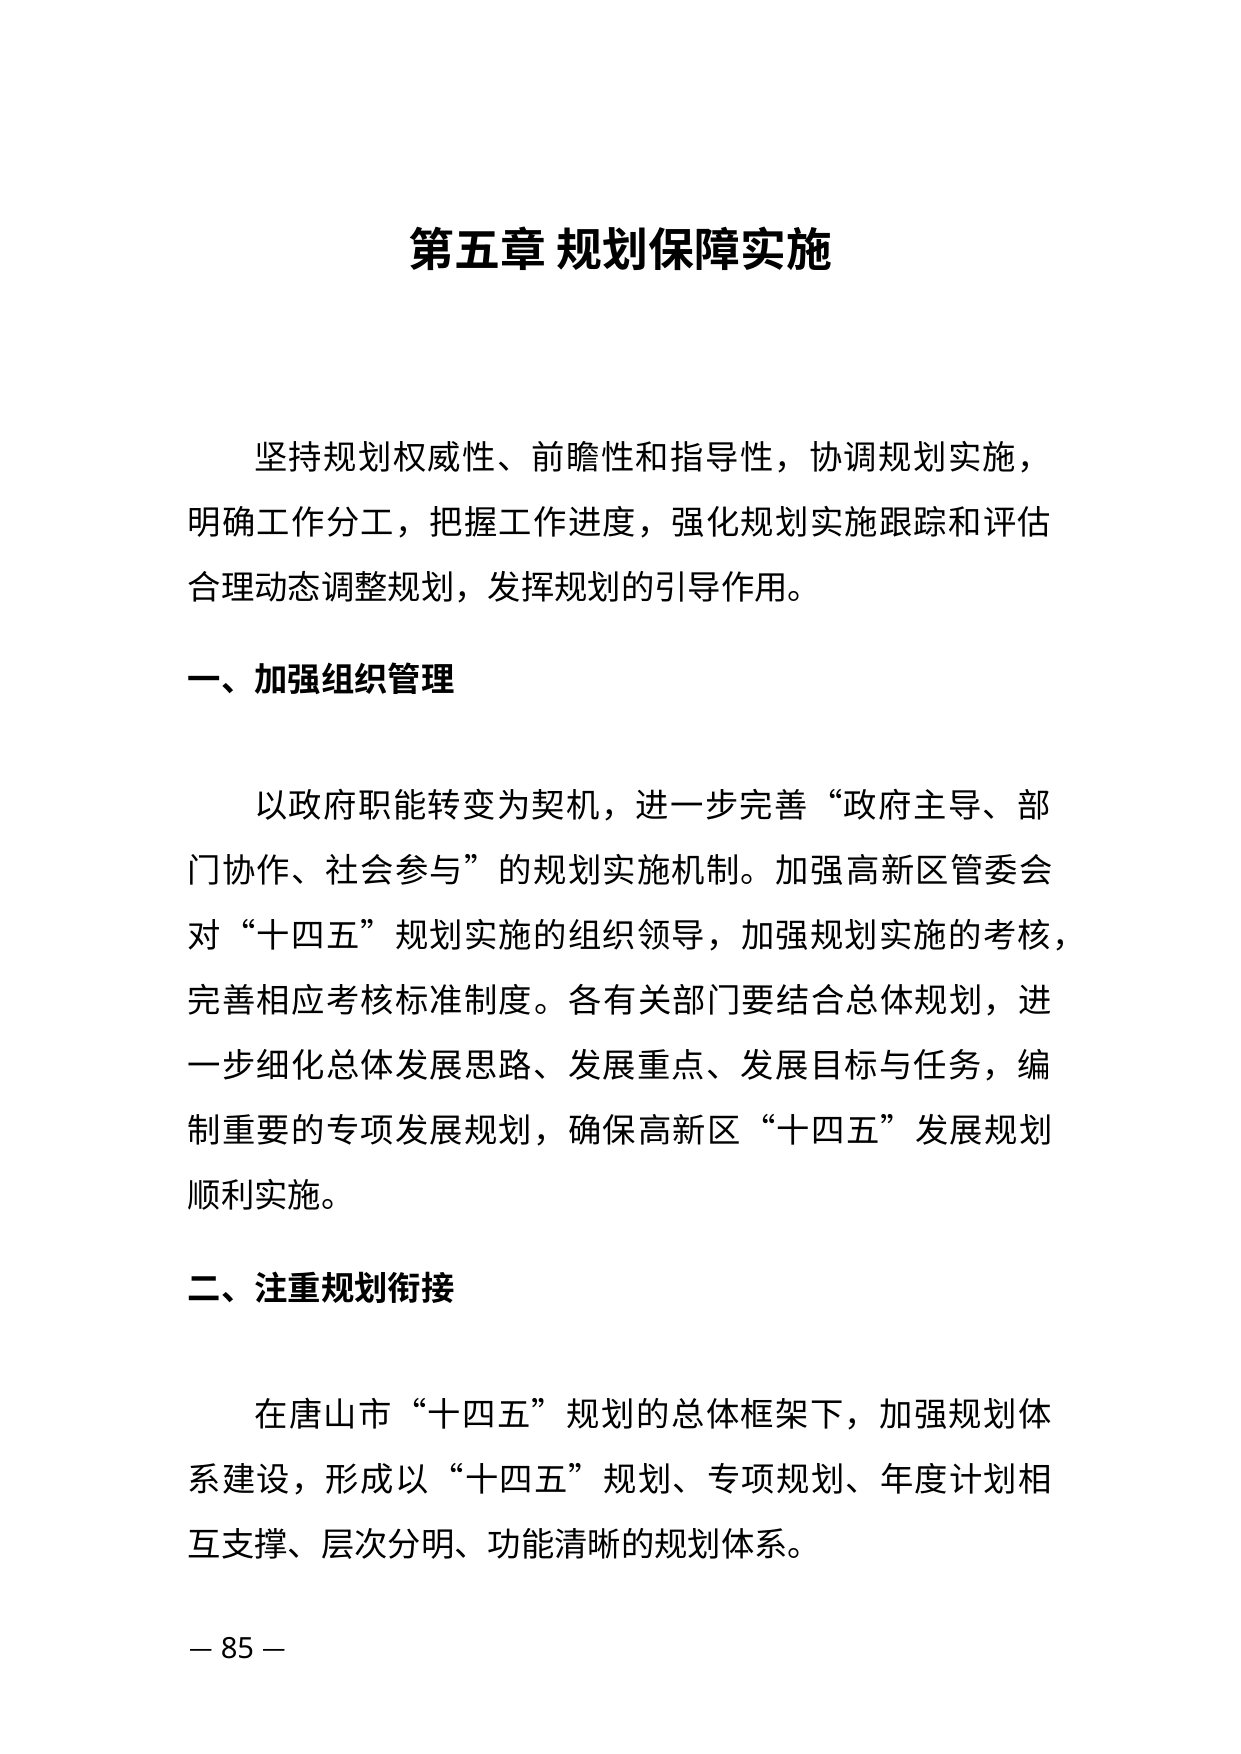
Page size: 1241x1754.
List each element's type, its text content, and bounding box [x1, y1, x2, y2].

subtitle 第五章 规划保障实施 [187, 197, 1053, 295]
text 坚持规划权威性、前瞻性和指导性，协调规划实施，明确工作分工，把握工作进度，强化规划实施跟踪和评估，合理动态调整规划，发挥规划的引导作用。 [187, 422, 1053, 617]
text 以政府职能转变为契机，进一步完善“政府主导、部门协作、社会参与”的规划实施机制。加强高新区管委会对“十四五”规划实施的组织领导，加强规划实施的考核，完善相应考核标准制度。各有关部门要结合总体规划，进一步细化总体发展思路、发展重点、发展目标与任务，编制重要的专项发展规划，确保高新区“十四五”发展规划顺利实施。 [187, 771, 1053, 1226]
text 在唐山市“十四五”规划的总体框架下，加强规划体系建设，形成以“十四五”规划、专项规划、年度计划相互支撑、层次分明、功能清晰的规划体系。 [187, 1380, 1053, 1575]
subtitle 二、注重规划衔接 [187, 1253, 1053, 1318]
subtitle 一、加强组织管理 [187, 644, 1053, 709]
